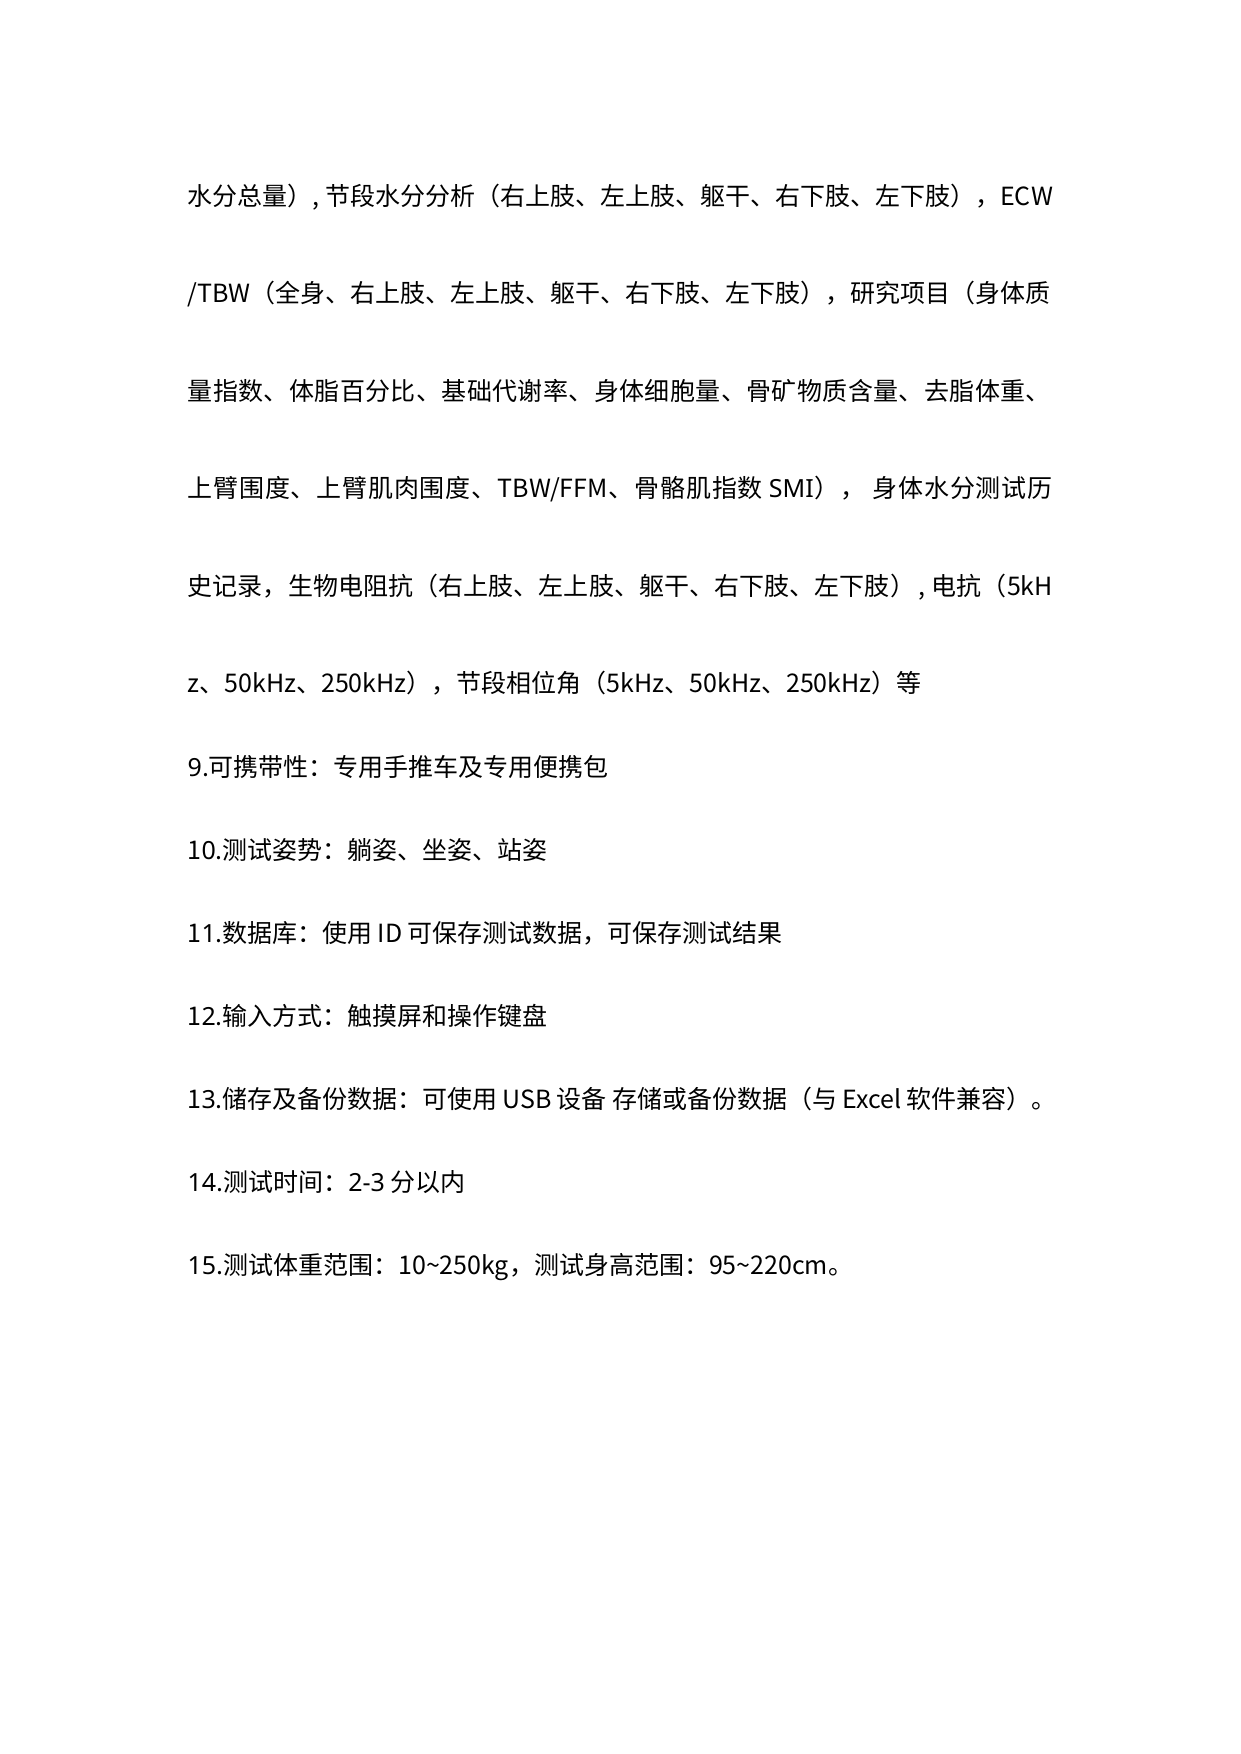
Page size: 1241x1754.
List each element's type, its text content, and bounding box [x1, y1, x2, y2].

text 11.数据库：使用ID可保存测试数据，可保存测试结果 [187, 899, 1053, 964]
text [187, 162, 1053, 714]
text 10.测试姿势：躺姿、坐姿、站姿 [187, 816, 1053, 881]
text 13.储存及备份数据：可使用USB设备 存储或备份数据（与Excel软件兼容）。 [187, 1065, 1053, 1130]
text 9.可携带性：专用手推车及专用便携包 [187, 733, 1053, 798]
text 14.测试时间：2-3分以内 [187, 1148, 1053, 1213]
text 15.测试体重范围：10~250kg，测试身高范围：95~220cm。 [187, 1231, 1053, 1296]
text 12.输入方式：触摸屏和操作键盘 [187, 982, 1053, 1047]
